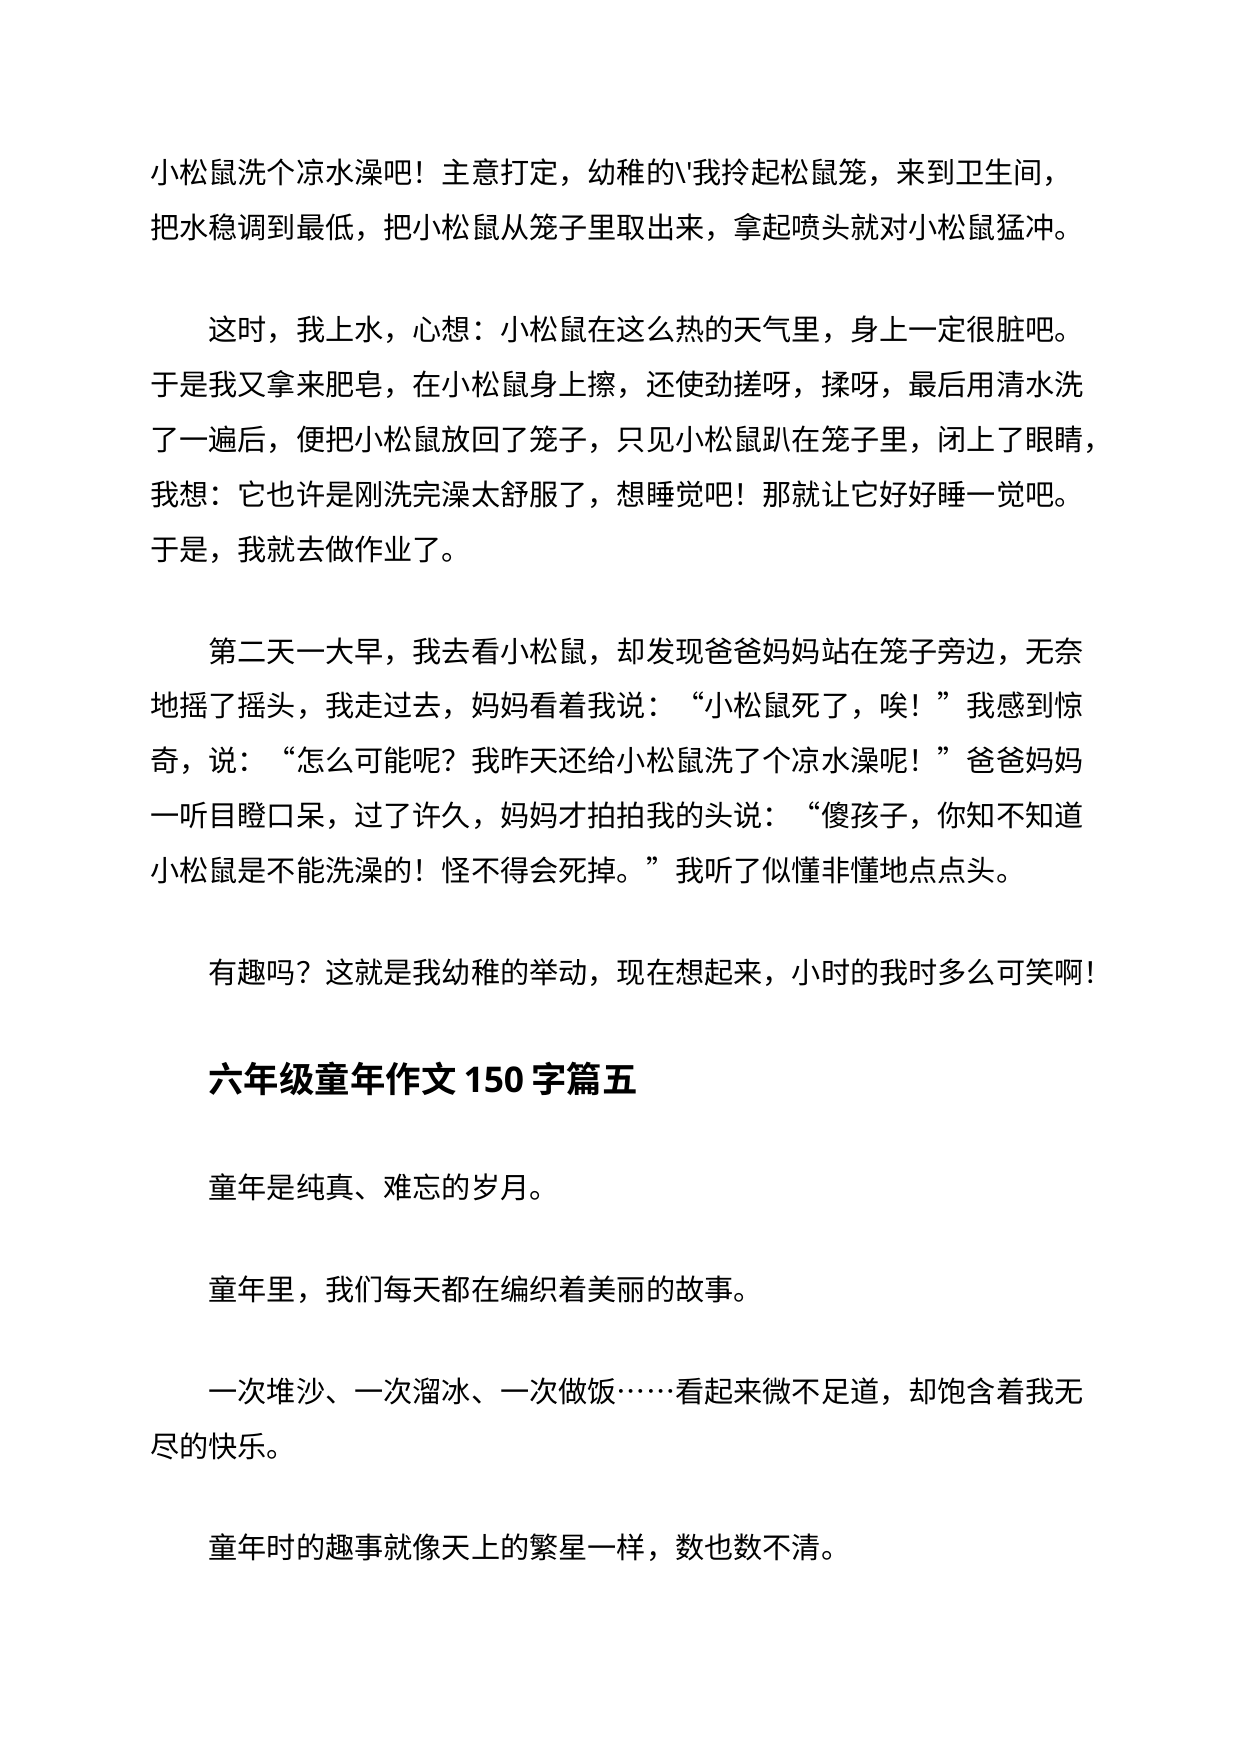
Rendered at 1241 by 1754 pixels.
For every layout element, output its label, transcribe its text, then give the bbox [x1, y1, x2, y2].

text 童年时的趣事就像天上的繁星一样，数也数不清。 [150, 1525, 1090, 1567]
text 第二天一大早，我去看小松鼠，却发现爸爸妈妈站在笼子旁边，无奈地摇了摇头，我走过去，妈妈看着我说：“小松鼠死了，唉！”我感到惊奇，说：“怎么可能呢？我昨天还给小松鼠洗了个凉水澡呢！”爸爸妈妈一听目瞪口呆，过了许久，妈妈才拍拍我的头说：“傻孩子，你知不知道小松鼠是不能洗澡的！怪不得会死掉。”我听了似懂非懂地点点头。 [150, 628, 1090, 890]
text 这时，我上水，心想：小松鼠在这么热的天气里，身上一定很脏吧。于是我又拿来肥皂，在小松鼠身上擦，还使劲搓呀，揉呀，最后用清水洗了一遍后，便把小松鼠放回了笼子，只见小松鼠趴在笼子里，闭上了眼睛，我想：它也许是刚洗完澡太舒服了，想睡觉吧！那就让它好好睡一觉吧。于是，我就去做作业了。 [150, 307, 1090, 569]
text 有趣吗？这就是我幼稚的举动，现在想起来，小时的我时多么可笑啊！ [150, 949, 1090, 992]
text 六年级童年作文150字篇五 [150, 1051, 1090, 1103]
text 童年里，我们每天都在编织着美丽的故事。 [150, 1267, 1090, 1309]
text 童年是纯真、难忘的岁月。 [150, 1165, 1090, 1207]
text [150, 150, 1090, 247]
text 一次堆沙、一次溜冰、一次做饭……看起来微不足道，却饱含着我无尽的快乐。 [150, 1368, 1090, 1466]
